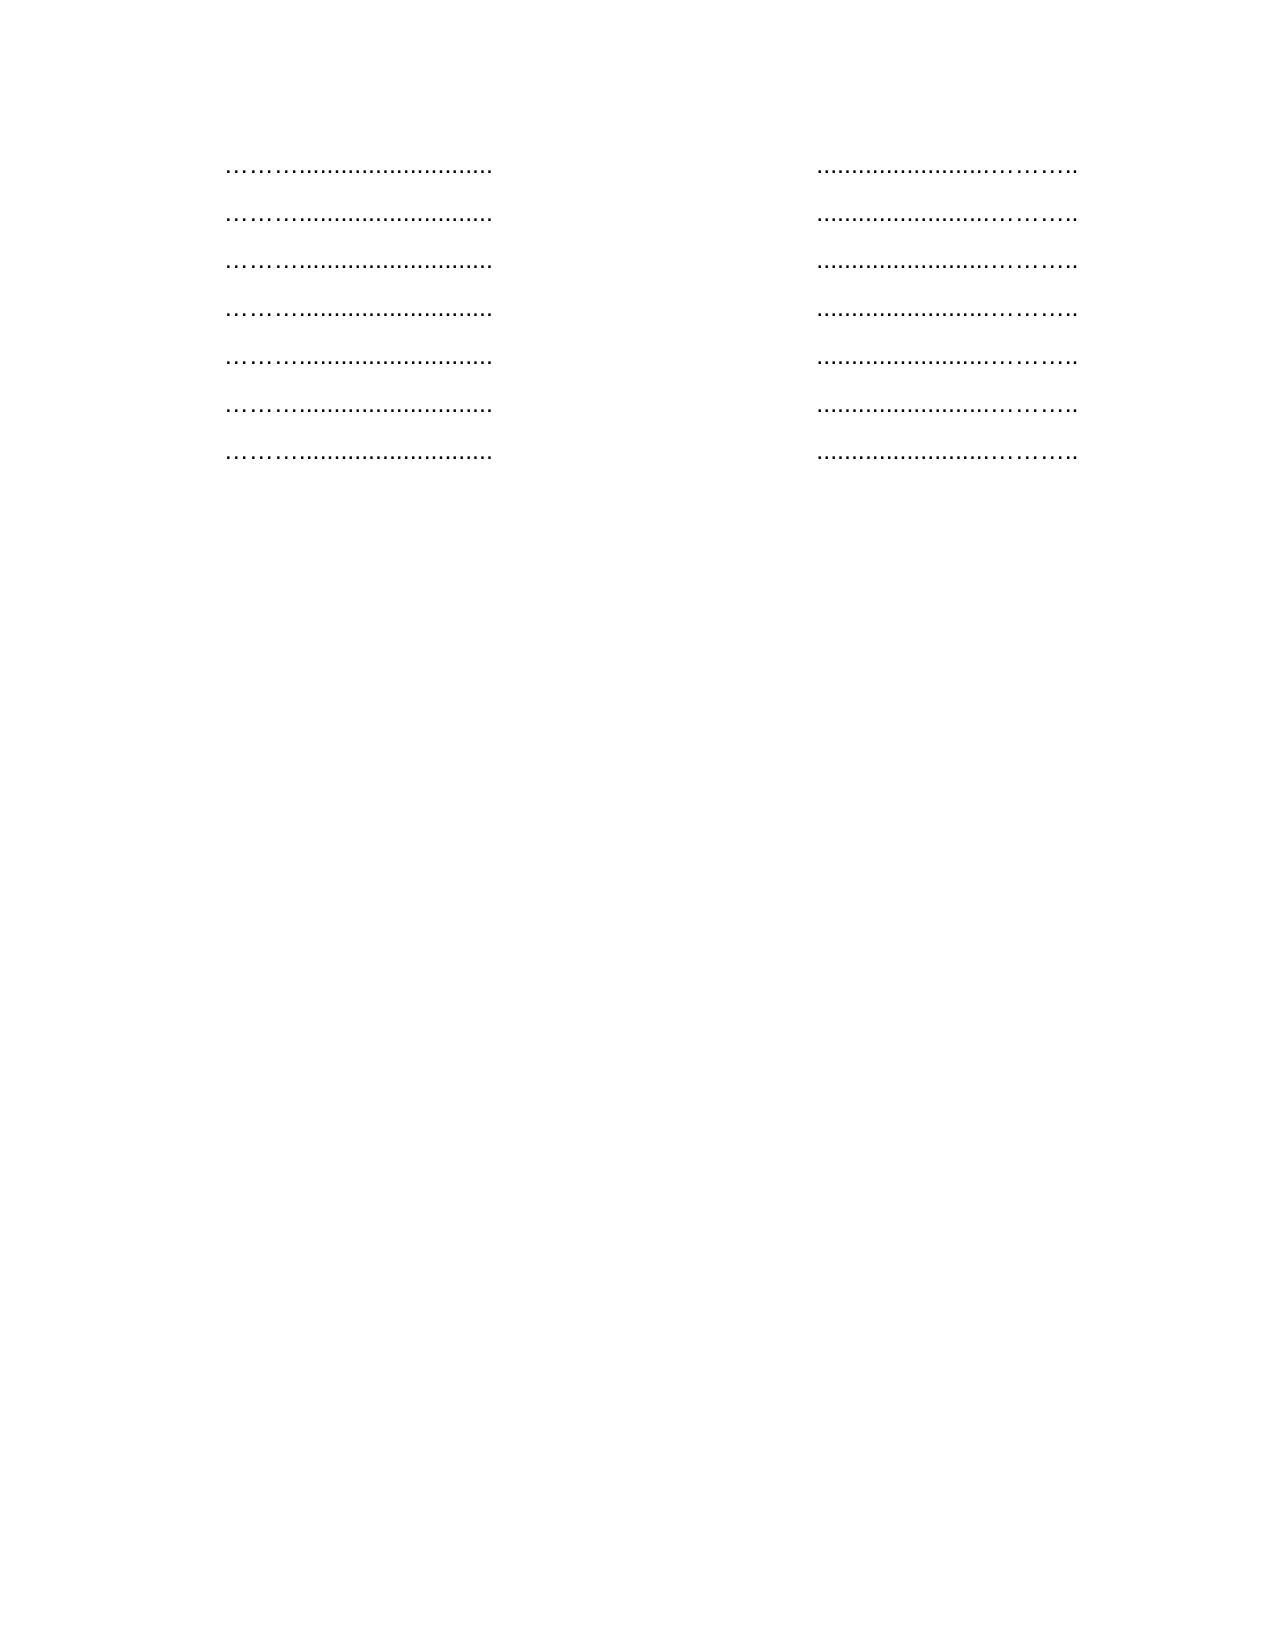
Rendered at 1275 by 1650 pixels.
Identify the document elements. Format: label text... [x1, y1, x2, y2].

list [150, 245, 1125, 274]
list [150, 150, 1125, 179]
list ………............................ .........................……….. [150, 341, 1125, 369]
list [150, 198, 1125, 226]
list ………............................ .........................……….. [150, 293, 1125, 322]
list ………............................ .........................……….. [150, 436, 1125, 465]
list ………............................ .........................……….. [150, 388, 1125, 417]
